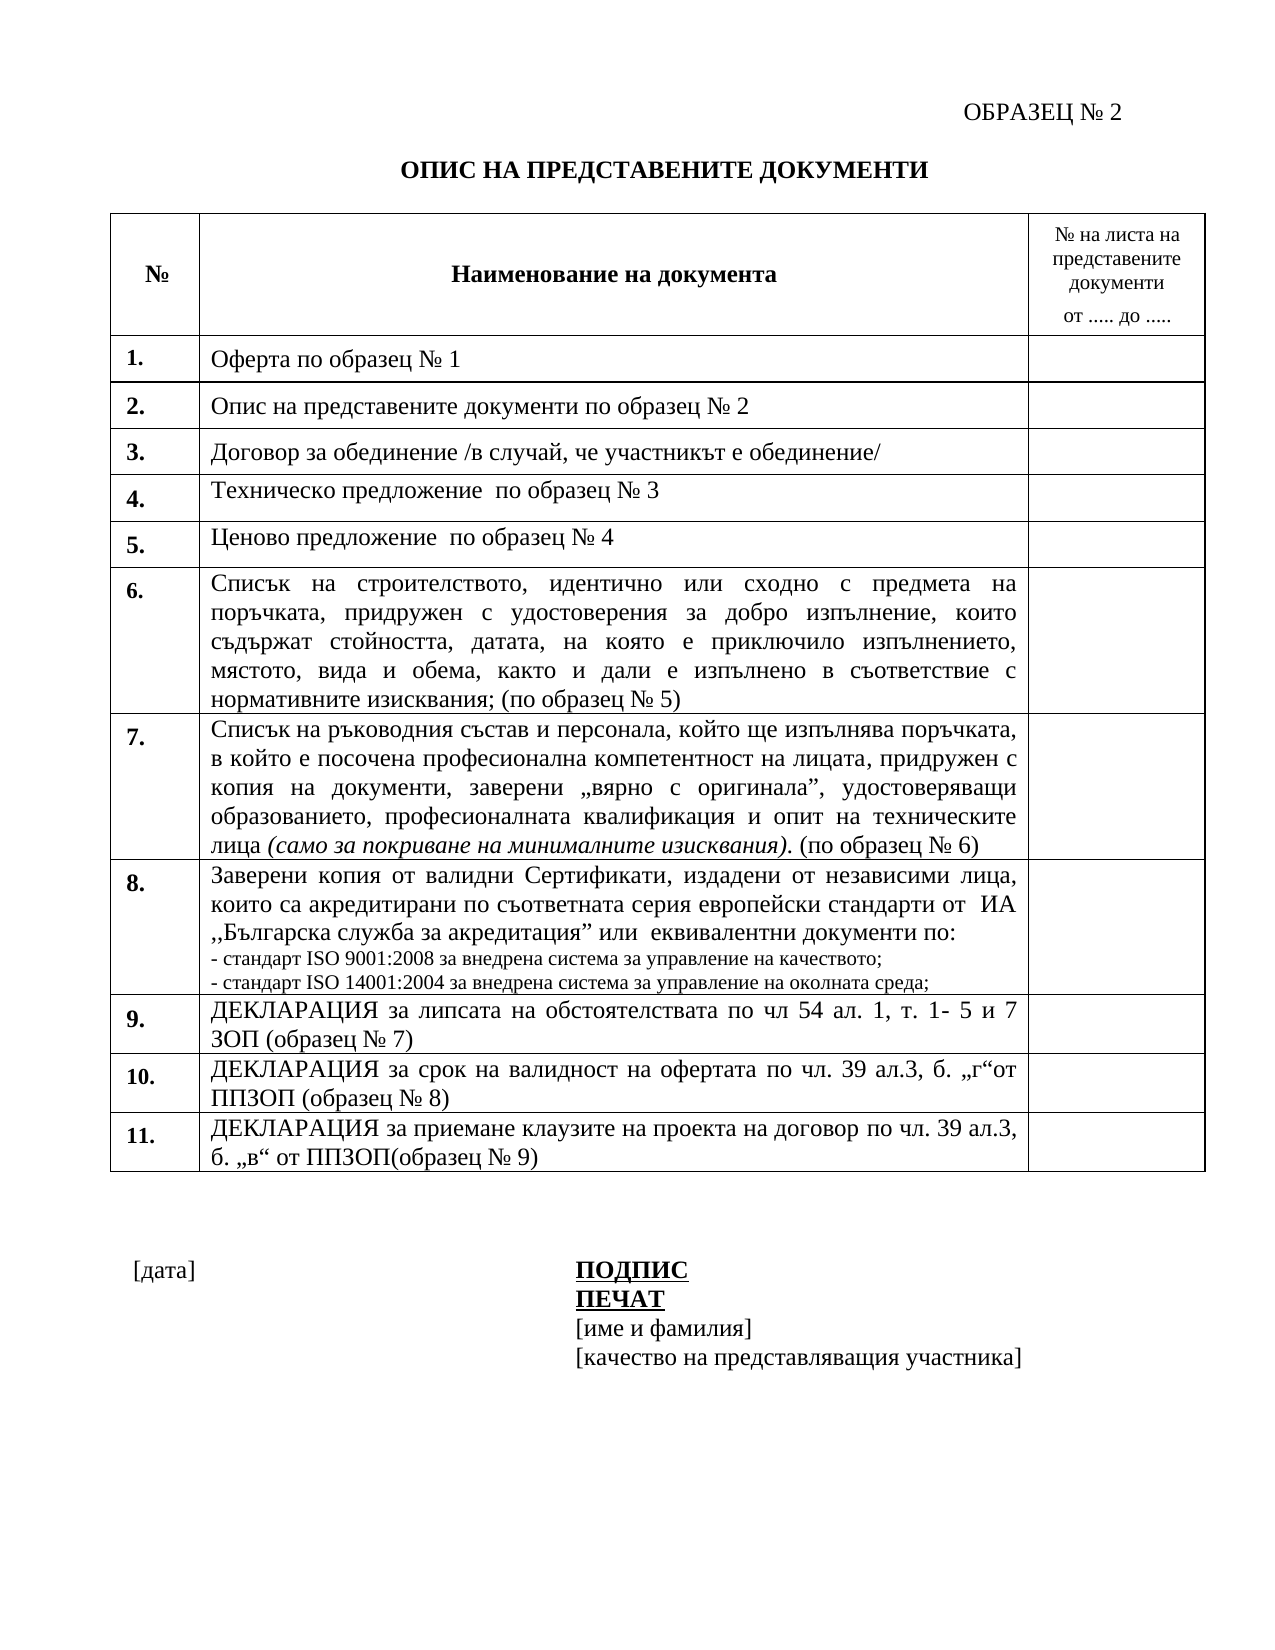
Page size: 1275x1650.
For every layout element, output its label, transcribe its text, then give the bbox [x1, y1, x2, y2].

table_cell [1029, 714, 1204, 859]
text ОБРАЗЕЦ № 2 [133, 97, 1122, 126]
text [качество на представляващия участника] [502, 1342, 1122, 1371]
table_cell [1029, 860, 1204, 994]
table_cell Техническо предложение по образец № 3 [200, 475, 1028, 521]
table_header № [111, 214, 199, 335]
table_cell Опис на представените документи по образец № 2 [200, 383, 1028, 428]
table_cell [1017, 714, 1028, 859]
table_cell [1029, 383, 1204, 428]
text ПЕЧАТ [502, 1284, 1122, 1313]
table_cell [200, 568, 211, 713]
table_cell Ценово предложение по образец № 4 [200, 522, 1028, 567]
table_cell 5. [111, 522, 199, 567]
table_cell [1029, 429, 1204, 474]
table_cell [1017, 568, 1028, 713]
table_cell Договор за обединение /в случай, че участникът е обединение/ [200, 429, 1028, 474]
table_cell Заверени копия от валидни Сертификати, издадени от независими лица, които са акредитирани по съответната серия европейски стандарти от ИА ,,Българска служба за акредитация” или еквивалентни документи по: - стандарт ISO 9001:2008 за внедрена система за управление на качеството; - стандарт ISO 14001:2004 за внедрена система за управление на околната среда; [200, 860, 1028, 994]
table_cell 1. [111, 336, 199, 381]
table_cell [1029, 1113, 1204, 1171]
table_cell [1029, 1054, 1204, 1112]
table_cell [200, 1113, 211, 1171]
table_cell 7. [111, 714, 199, 859]
table_cell [1029, 475, 1204, 521]
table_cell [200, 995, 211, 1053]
table_cell [1029, 568, 1204, 713]
table_cell [1029, 995, 1204, 1053]
table_cell 4. [111, 475, 199, 521]
table_cell 11. [111, 1113, 199, 1171]
table_cell [1029, 522, 1204, 567]
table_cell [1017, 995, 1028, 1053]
table_cell 2. [111, 383, 199, 428]
text ОПИС НА ПРЕДСТАВЕНИТЕ ДОКУМЕНТИ [207, 155, 1122, 184]
table_cell 9. [111, 995, 199, 1053]
table_cell 3. [111, 429, 199, 474]
table_cell [1029, 336, 1204, 381]
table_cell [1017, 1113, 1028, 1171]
text [дата] ПОДПИС [133, 1256, 1122, 1284]
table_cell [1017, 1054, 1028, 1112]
table_cell 6. [111, 568, 199, 713]
table_cell Оферта по образец № 1 [200, 336, 1028, 381]
table_cell 10. [111, 1054, 199, 1112]
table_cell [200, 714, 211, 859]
table_cell 8. [111, 860, 199, 994]
table_header Наименование на документа [200, 214, 1028, 335]
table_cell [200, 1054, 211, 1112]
table_header № на листа на представените документи от ..... до ..... [1029, 214, 1204, 335]
text [име и фамилия] [502, 1313, 1122, 1342]
